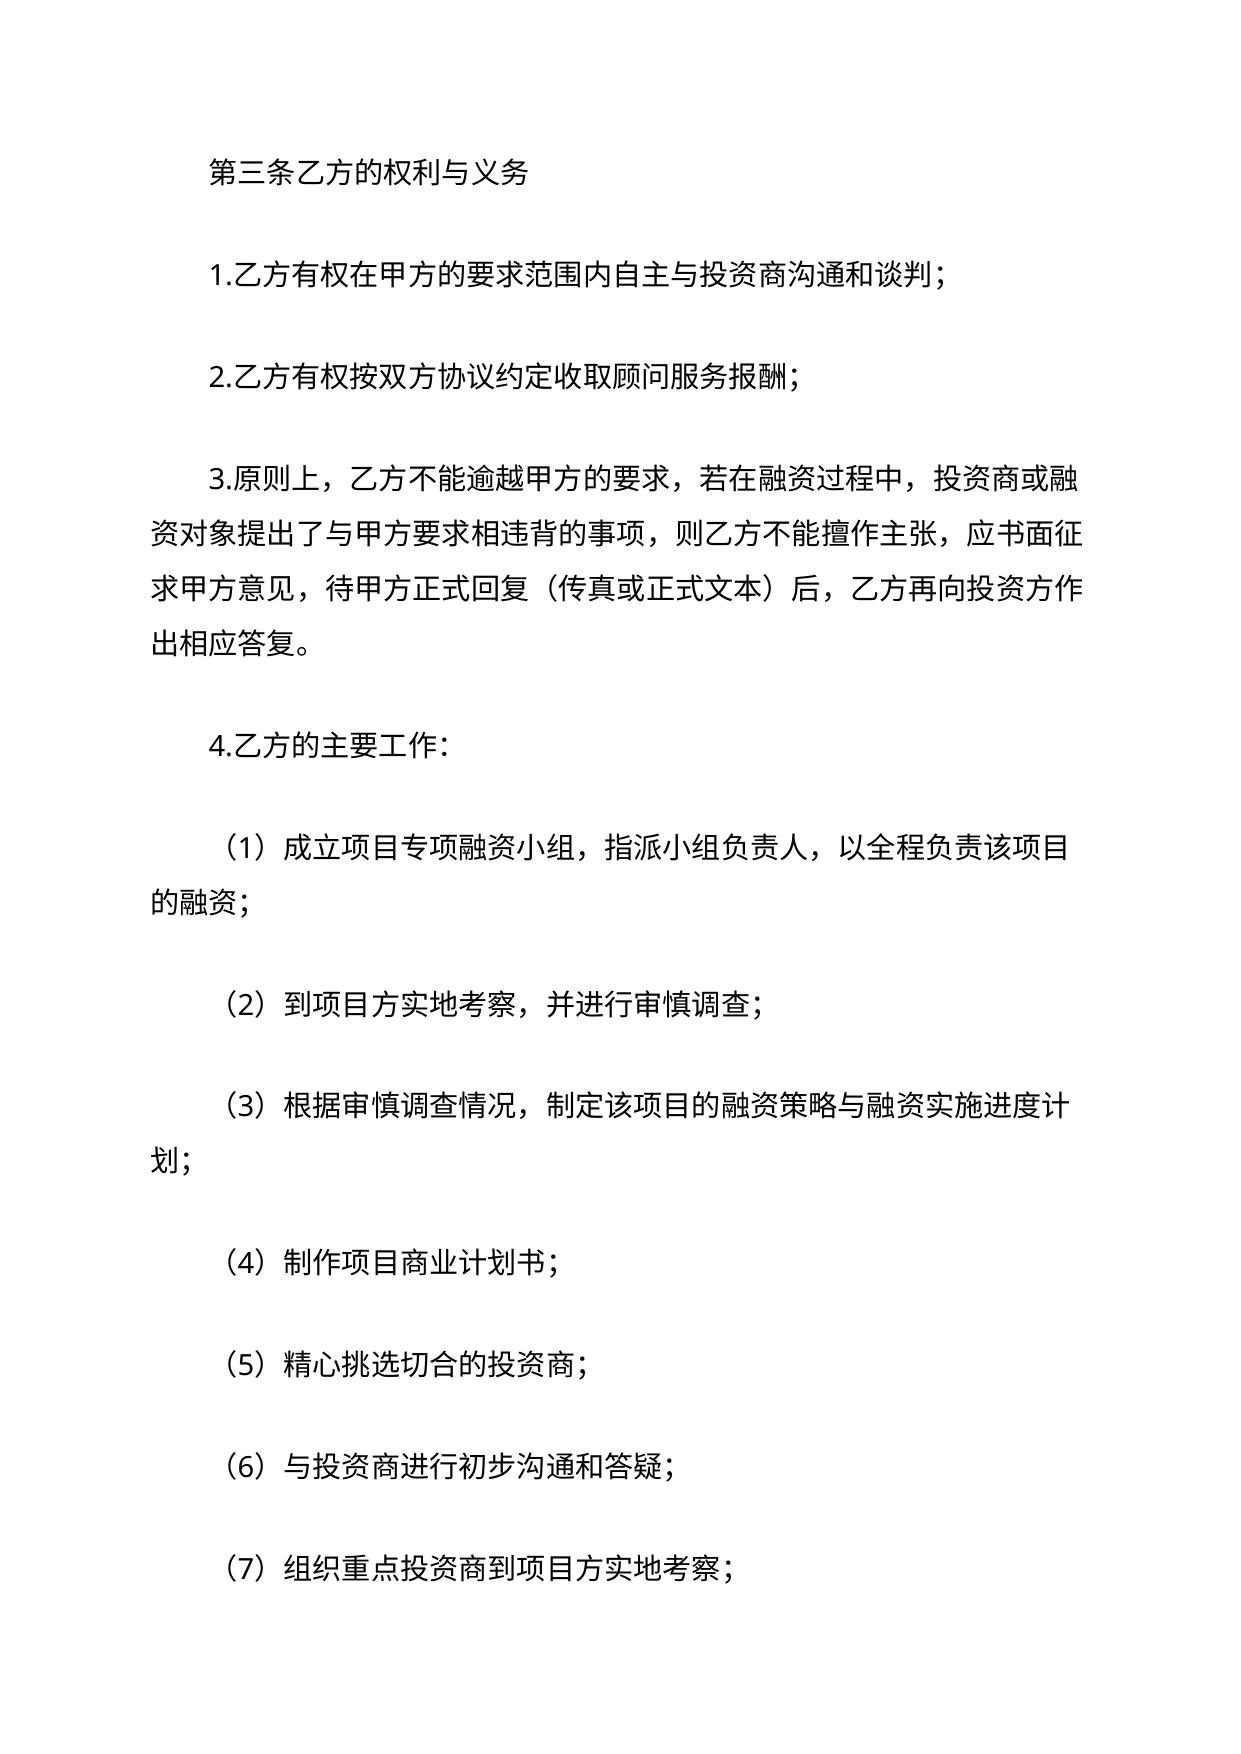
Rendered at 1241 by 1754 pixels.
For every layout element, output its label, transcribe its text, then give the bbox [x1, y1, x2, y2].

text （4）制作项目商业计划书； [150, 1240, 1090, 1282]
text （3）根据审慎调查情况，制定该项目的融资策略与融资实施进度计划； [150, 1083, 1090, 1180]
text （7）组织重点投资商到项目方实地考察； [150, 1546, 1090, 1588]
text （1）成立项目专项融资小组，指派小组负责人，以全程负责该项目的融资； [150, 824, 1090, 922]
text （5）精心挑选切合的投资商； [150, 1342, 1090, 1384]
text （6）与投资商进行初步沟通和答疑； [150, 1444, 1090, 1486]
text 第三条乙方的权利与义务 [150, 150, 1090, 192]
text 2.乙方有权按双方协议约定收取顾问服务报酬； [150, 354, 1090, 396]
text 3.原则上，乙方不能逾越甲方的要求，若在融资过程中，投资商或融资对象提出了与甲方要求相违背的事项，则乙方不能擅作主张，应书面征求甲方意见，待甲方正式回复（传真或正式文本）后，乙方再向投资方作出相应答复。 [150, 456, 1090, 663]
text 1.乙方有权在甲方的要求范围内自主与投资商沟通和谈判； [150, 252, 1090, 294]
text （2）到项目方实地考察，并进行审慎调查； [150, 981, 1090, 1023]
text 4.乙方的主要工作： [150, 722, 1090, 765]
